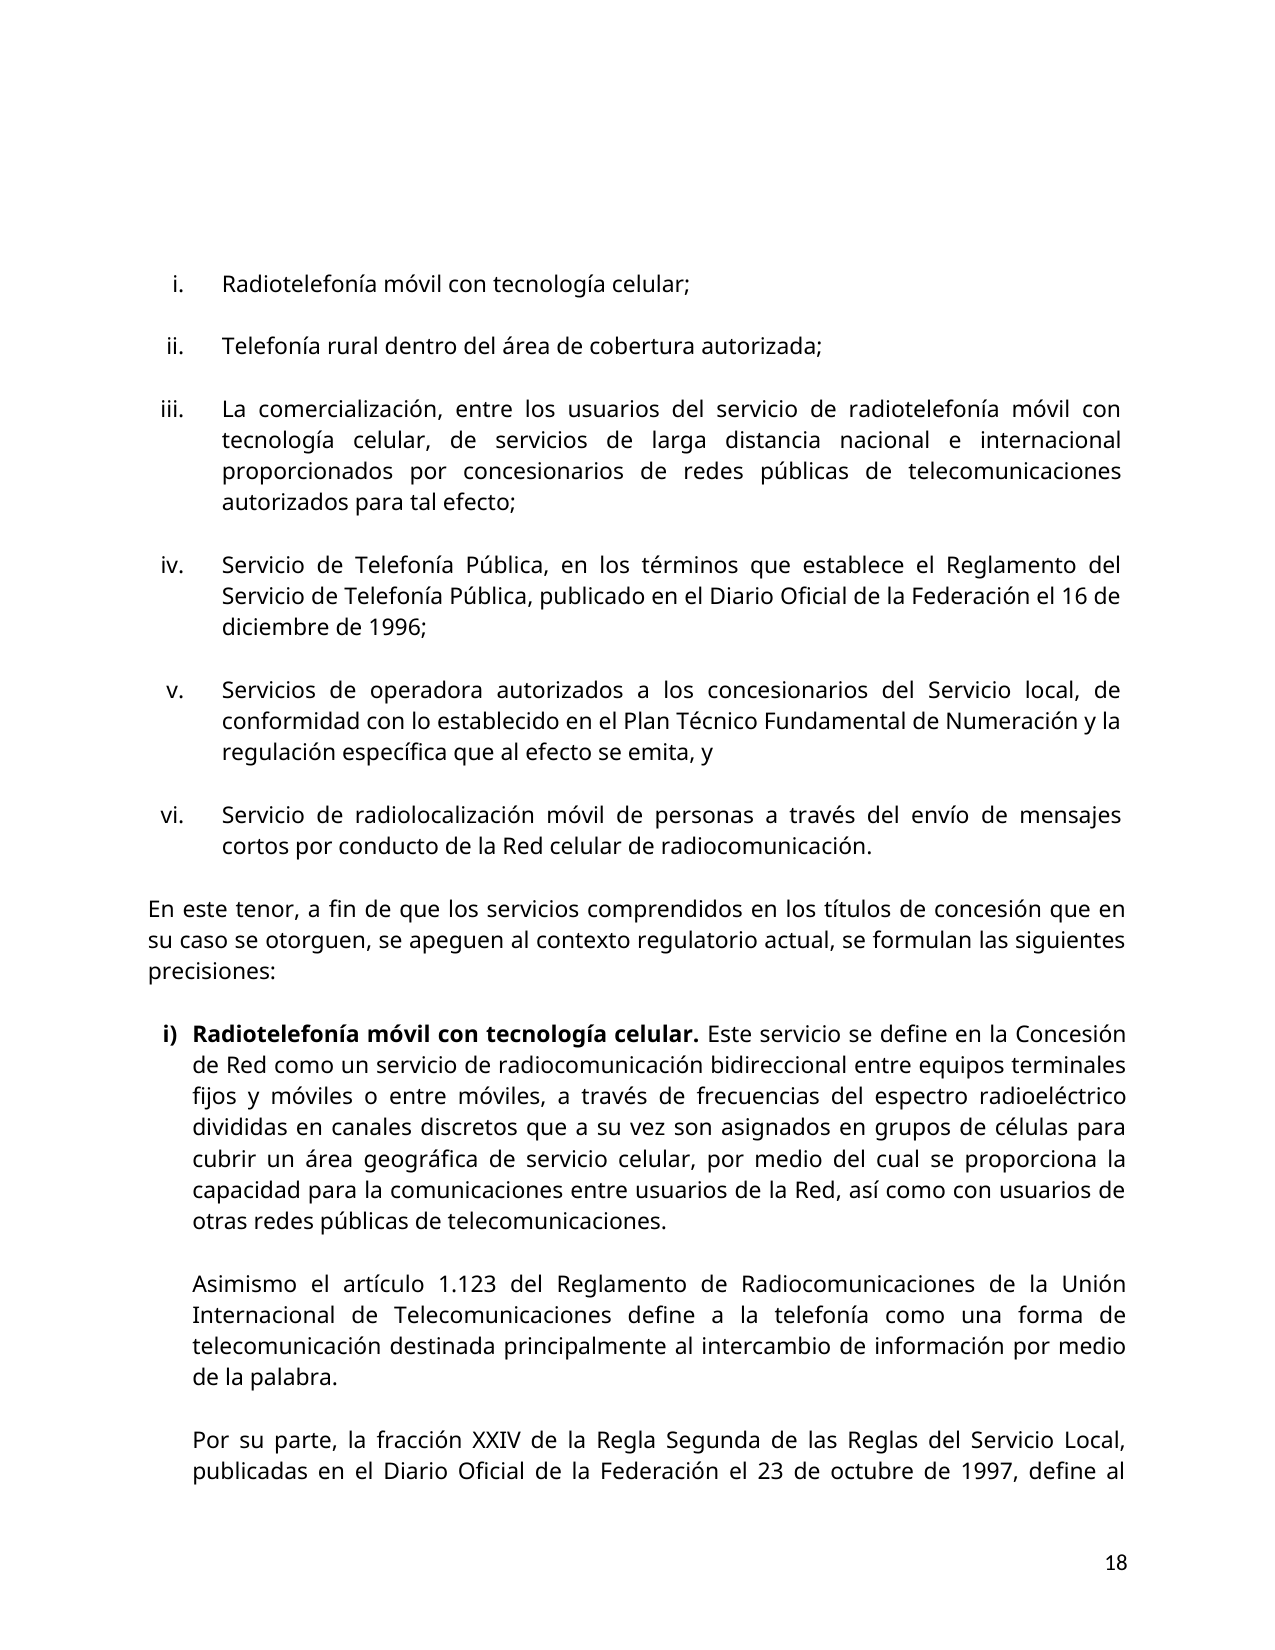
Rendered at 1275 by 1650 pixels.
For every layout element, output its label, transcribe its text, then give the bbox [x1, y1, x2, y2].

list Telefonía rural dentro del área de cobertura autorizada; [184, 330, 1122, 361]
list Servicio de radiolocalización móvil de personas a través del envío de mensajes cortos por conducto de la Red celular de radiocomunicación. [184, 799, 1122, 861]
list Radiotelefonía móvil con tecnología celular; [184, 267, 1122, 299]
list Radiotelefonía móvil con tecnología celular. Este servicio se define en la Concesión de Red como un servicio de radiocomunicación bidireccional entre equipos terminales fijos y móviles o entre móviles, a través de frecuencias del espectro radioeléctrico divididas en canales discretos que a su vez son asignados en grupos de células para cubrir un área geográfica de servicio celular, por medio del cual se proporciona la capacidad para la comunicaciones entre usuarios de la Red, así como con usuarios de otras redes públicas de telecomunicaciones. [162, 1017, 1127, 1236]
list Servicios de operadora autorizados a los concesionarios del Servicio local, de conformidad con lo establecido en el Plan Técnico Fundamental de Numeración y la regulación específica que al efecto se emita, y [184, 674, 1122, 767]
list La comercialización, entre los usuarios del servicio de radiotelefonía móvil con tecnología celular, de servicios de larga distancia nacional e internacional proporcionados por concesionarios de redes públicas de telecomunicaciones autorizados para tal efecto; [184, 392, 1122, 517]
list Asimismo el artículo 1.123 del Reglamento de Radiocomunicaciones de la Unión Internacional de Telecomunicaciones define a la telefonía como una forma de telecomunicación destinada principalmente al intercambio de información por medio de la palabra. [192, 1267, 1127, 1392]
list Servicio de Telefonía Pública, en los términos que establece el Reglamento del Servicio de Telefonía Pública, publicado en el Diario Oficial de la Federación el 16 de diciembre de 1996; [184, 549, 1122, 642]
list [192, 1424, 1127, 1486]
text En este tenor, a fin de que los servicios comprendidos en los títulos de concesión que en su caso se otorguen, se apeguen al contexto regulatorio actual, se formulan las siguientes precisiones: [148, 892, 1127, 986]
